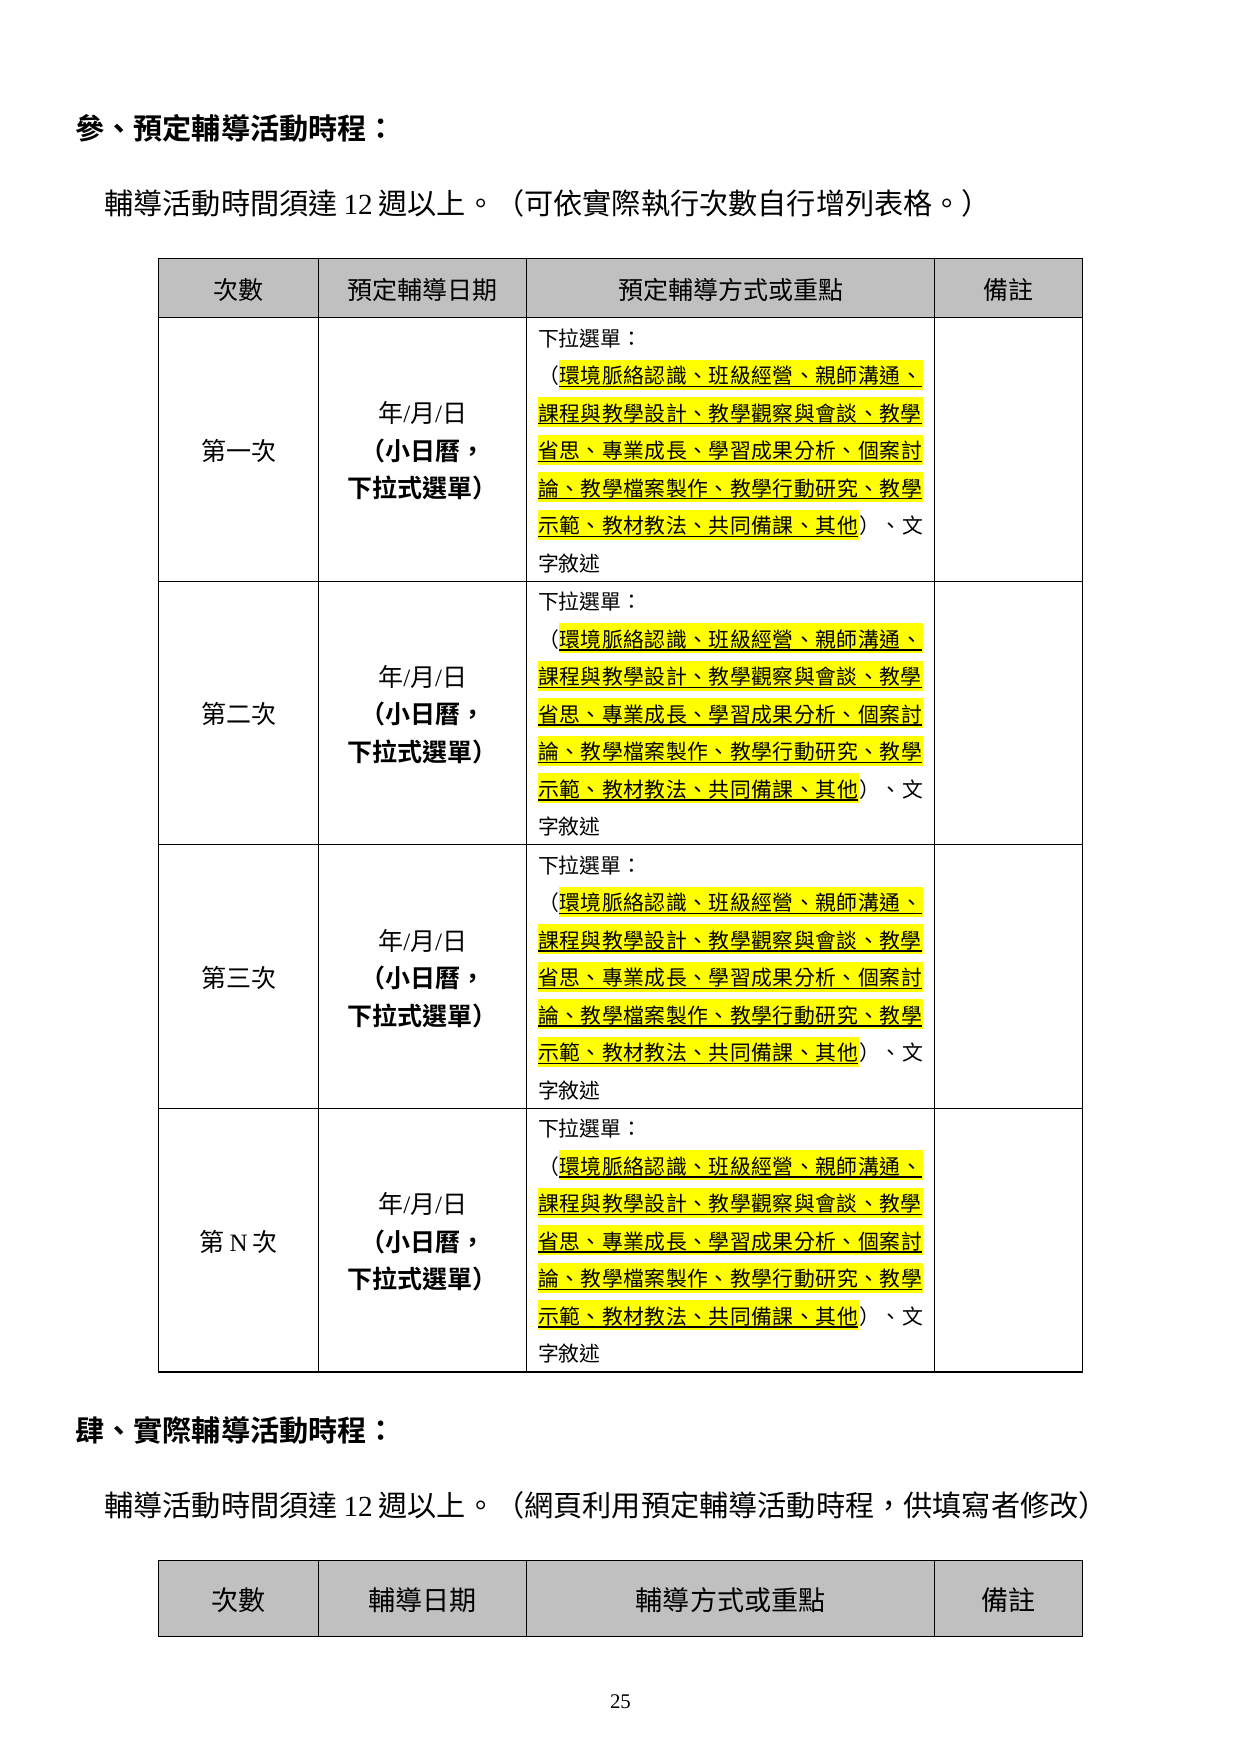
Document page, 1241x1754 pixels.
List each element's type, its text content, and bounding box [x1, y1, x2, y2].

table_header 次數 [159, 259, 318, 317]
table_cell [935, 318, 1082, 581]
table_cell [935, 1109, 1082, 1371]
table_cell 第N次 [159, 1109, 318, 1371]
table_header 備註 [935, 259, 1082, 317]
table_header 預定輔導方式或重點 [527, 259, 934, 317]
table_cell 年/月/日 （小日曆， 下拉式選單） [319, 582, 526, 844]
table_cell [935, 582, 1082, 844]
table_cell 年/月/日 （小日曆， 下拉式選單） [319, 318, 526, 581]
text 肆、實際輔導活動時程： [75, 1391, 1165, 1466]
table_cell 下拉選單： （環境脈絡認識、班級經營、親師溝通、課程與教學設計、教學觀察與會談、教學省思、專業成長、學習成果分析、個案討論、教學檔案製作、教學行動研究、教學示範、教材教法、共同備課、其他）、文字敘述 [527, 318, 934, 581]
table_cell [527, 1109, 934, 1371]
table_cell 年/月/日 （小日曆， 下拉式選單） [319, 1109, 526, 1371]
table_header 備註 [935, 1561, 1082, 1636]
table_header 輔導方式或重點 [527, 1561, 934, 1636]
table_cell 第三次 [159, 845, 318, 1108]
text 輔導活動時間須達12週以上。（網頁利用預定輔導活動時程，供填寫者修改） [75, 1466, 1165, 1541]
table_header 次數 [159, 1561, 318, 1636]
table_cell 第一次 [159, 318, 318, 581]
table_cell [935, 845, 1082, 1108]
table_cell 年/月/日 （小日曆， 下拉式選單） [319, 845, 526, 1108]
table_header 輔導日期 [319, 1561, 526, 1636]
table_header 預定輔導日期 [319, 259, 526, 317]
text 輔導活動時間須達12週以上。（可依實際執行次數自行增列表格。） [75, 164, 1165, 239]
table_cell 下拉選單： （環境脈絡認識、班級經營、親師溝通、課程與教學設計、教學觀察與會談、教學省思、專業成長、學習成果分析、個案討論、教學檔案製作、教學行動研究、教學示範、教材教法、共同備課、其他）、文字敘述 [527, 582, 934, 844]
table_cell 下拉選單： （環境脈絡認識、班級經營、親師溝通、課程與教學設計、教學觀察與會談、教學省思、專業成長、學習成果分析、個案討論、教學檔案製作、教學行動研究、教學示範、教材教法、共同備課、其他）、文字敘述 [527, 845, 934, 1108]
text 參、預定輔導活動時程： [75, 89, 1165, 164]
table_cell 第二次 [159, 582, 318, 844]
